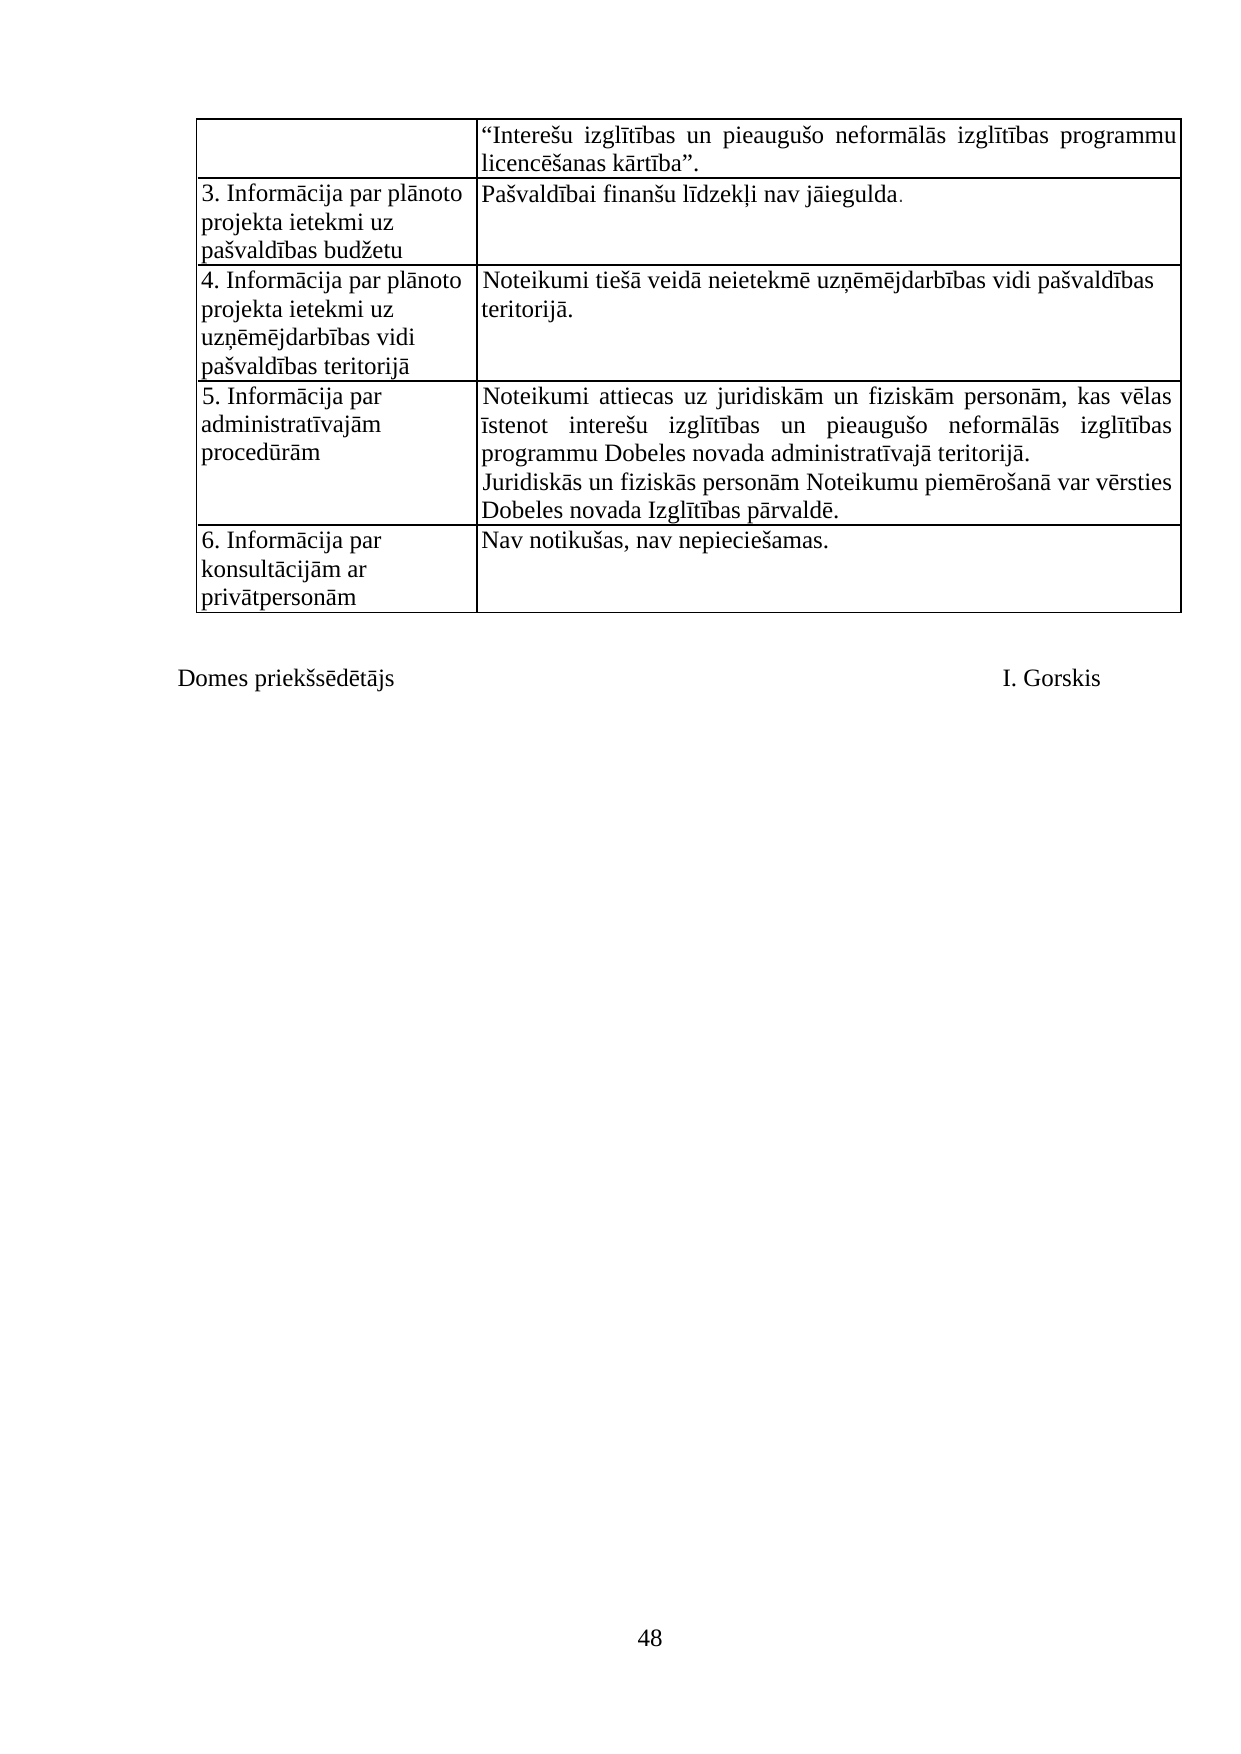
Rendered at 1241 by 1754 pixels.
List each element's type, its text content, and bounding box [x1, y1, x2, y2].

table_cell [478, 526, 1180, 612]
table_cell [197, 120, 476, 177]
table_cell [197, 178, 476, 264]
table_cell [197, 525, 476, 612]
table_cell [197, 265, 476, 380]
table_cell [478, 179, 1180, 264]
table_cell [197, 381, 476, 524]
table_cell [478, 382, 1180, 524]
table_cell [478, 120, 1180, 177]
text Domes priekšsēdētājs I. Gorskis [177, 663, 1117, 692]
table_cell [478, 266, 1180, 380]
